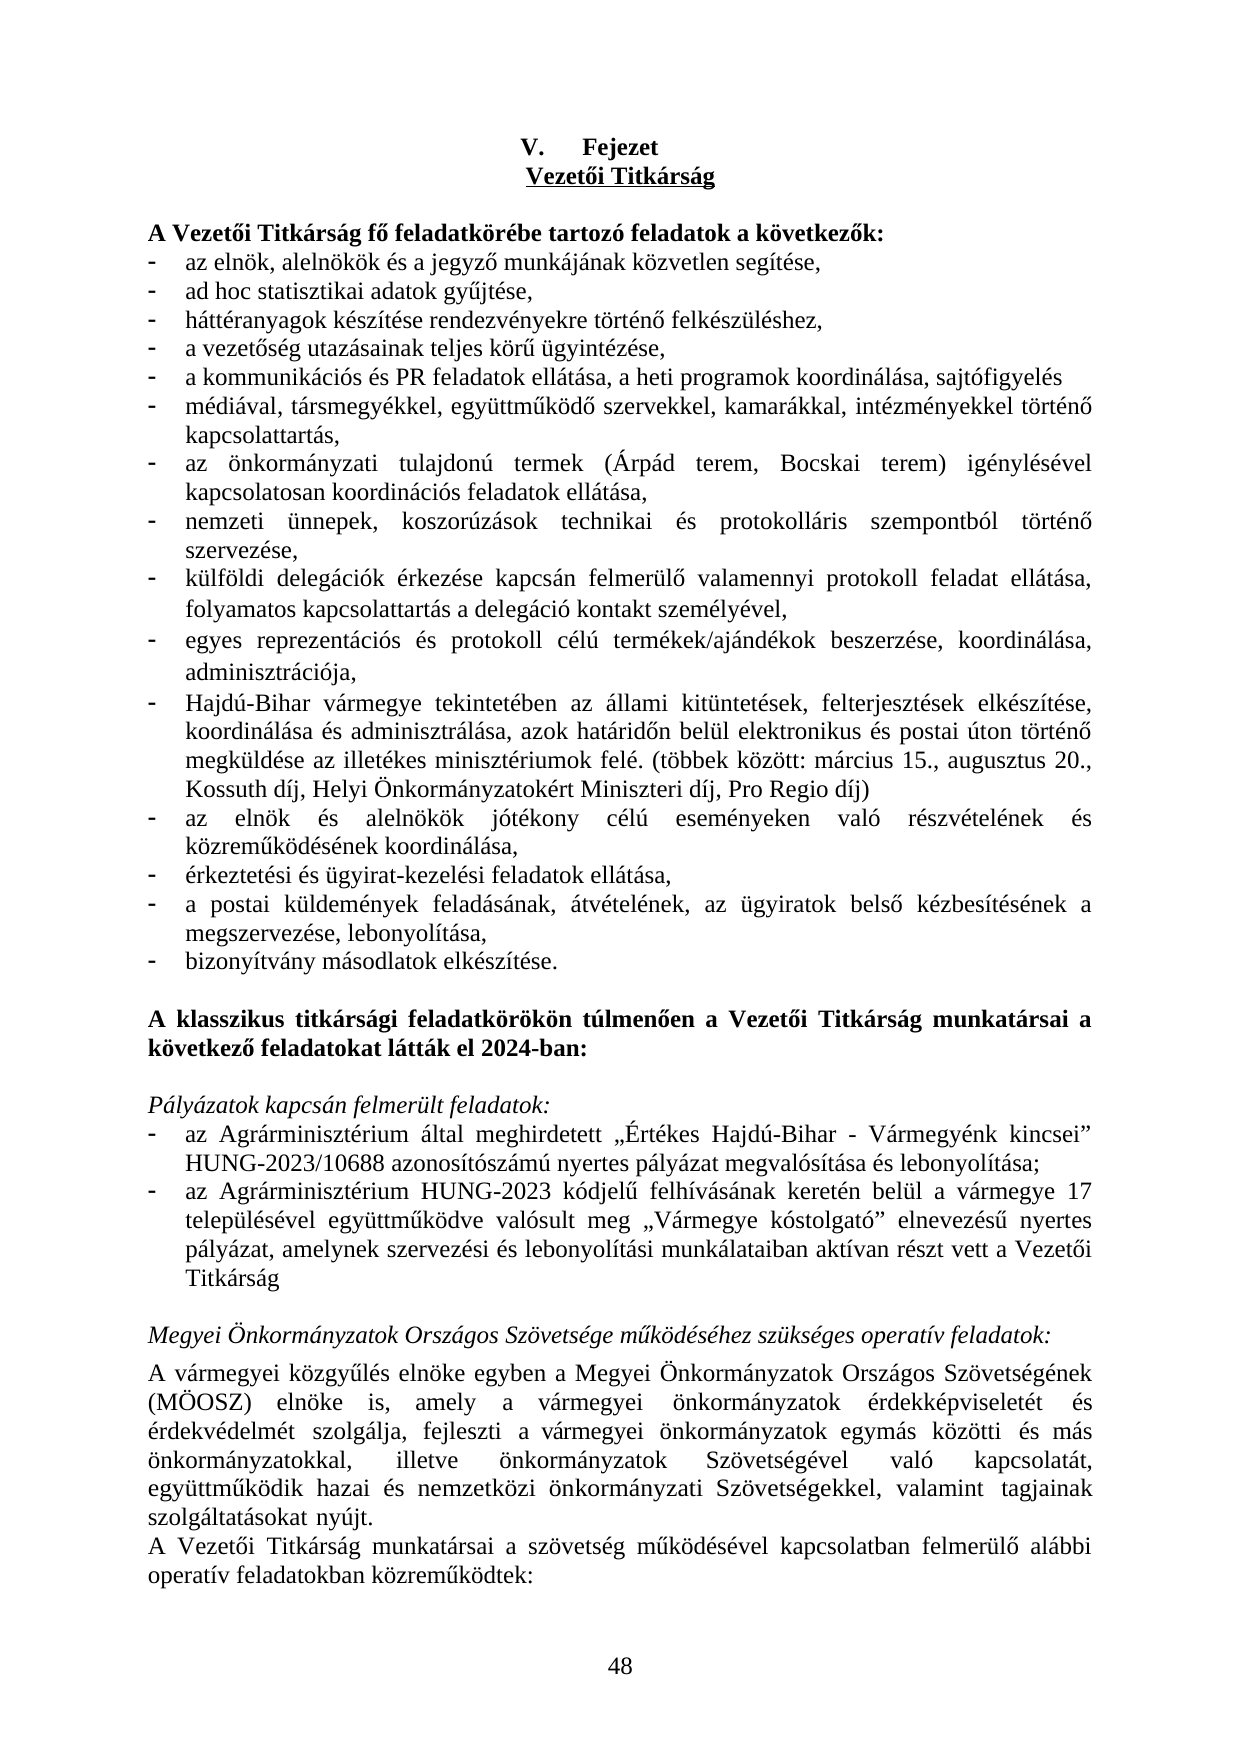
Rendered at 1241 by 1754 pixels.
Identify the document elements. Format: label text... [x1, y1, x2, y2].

list érkeztetési és ügyirat-kezelési feladatok ellátása, [148, 860, 1093, 889]
text A vármegyei közgyűlés elnöke egyben a Megyei Önkormányzatok Országos Szövetségének (MÖOSZ) elnöke is, amely a vármegyei önkormányzatok érdekképviseletét és érdekvédelmét szolgálja, fejleszti a vármegyei önkormányzatok egymás közötti és más önkormányzatokkal, illetve önkormányzatok Szövetségével való kapcsolatát, együttműködik hazai és nemzetközi önkormányzati Szövetségekkel, valamint tagjainak szolgáltatásokat nyújt. [148, 1358, 1093, 1531]
list az elnök, alelnökök és a jegyző munkájának közvetlen segítése, [148, 247, 1093, 276]
list a vezetőség utazásainak teljes körű ügyintézése, [148, 333, 1093, 362]
text Pályázatok kapcsán felmerült feladatok: [148, 1090, 1093, 1119]
list az Agrárminisztérium HUNG-2023 kódjelű felhívásának keretén belül a vármegye 17 településével együttműködve valósult meg „Vármegye kóstolgató” elnevezésű nyertes pályázat, amelynek szervezési és lebonyolítási munkálataiban aktívan részt vett a Vezetői Titkárság [148, 1176, 1093, 1291]
list Fejezet [110, 132, 1093, 161]
text A klasszikus titkársági feladatkörökön túlmenően a Vezetői Titkárság munkatársai a következő feladatokat látták el 2024-ban: [148, 1004, 1093, 1061]
list a postai küldemények feladásának, átvételének, az ügyiratok belső kézbesítésének a megszervezése, lebonyolítása, [148, 889, 1093, 946]
text Megyei Önkormányzatok Országos Szövetsége működéséhez szükséges operatív feladatok: [148, 1320, 1093, 1349]
list az elnök és alelnökök jótékony célú eseményeken való részvételének és közreműködésének koordinálása, [148, 803, 1093, 860]
list Hajdú-Bihar vármegye tekintetében az állami kitüntetések, felterjesztések elkészítése, koordinálása és adminisztrálása, azok határidőn belül elektronikus és postai úton történő megküldése az illetékes minisztériumok felé. (többek között: március 15., augusztus 20., Kossuth díj, Helyi Önkormányzatokért Miniszteri díj, Pro Regio díj) [148, 688, 1093, 803]
text A Vezetői Titkárság munkatársai a szövetség működésével kapcsolatban felmerülő alábbi operatív feladatokban közreműködtek: [148, 1531, 1093, 1588]
list külföldi delegációk érkezése kapcsán felmerülő valamennyi protokoll feladat ellátása, folyamatos kapcsolattartás a delegáció kontakt személyével, [148, 563, 1093, 623]
list az Agrárminisztérium által meghirdetett „Értékes Hajdú-Bihar - Vármegyénk kincsei” HUNG-2023/10688 azonosítószámú nyertes pályázat megvalósítása és lebonyolítása; [148, 1119, 1093, 1176]
list bizonyítvány másodlatok elkészítése. [148, 946, 1093, 975]
list nemzeti ünnepek, koszorúzások technikai és protokolláris szempontból történő szervezése, [148, 506, 1093, 563]
text Vezetői Titkárság [148, 161, 1093, 190]
list háttéranyagok készítése rendezvényekre történő felkészüléshez, [148, 305, 1093, 333]
list az önkormányzati tulajdonú termek (Árpád terem, Bocskai terem) igénylésével kapcsolatosan koordinációs feladatok ellátása, [148, 448, 1093, 506]
list egyes reprezentációs és protokoll célú termékek/ajándékok beszerzése, koordinálása, adminisztrációja, [148, 626, 1093, 685]
text A Vezetői Titkárság fő feladatkörébe tartozó feladatok a következők: [148, 218, 1093, 247]
list ad hoc statisztikai adatok gyűjtése, [148, 276, 1093, 305]
list a kommunikációs és PR feladatok ellátása, a heti programok koordinálása, sajtófigyelés [148, 362, 1093, 391]
list médiával, társmegyékkel, együttműködő szervekkel, kamarákkal, intézményekkel történő kapcsolattartás, [148, 391, 1093, 448]
